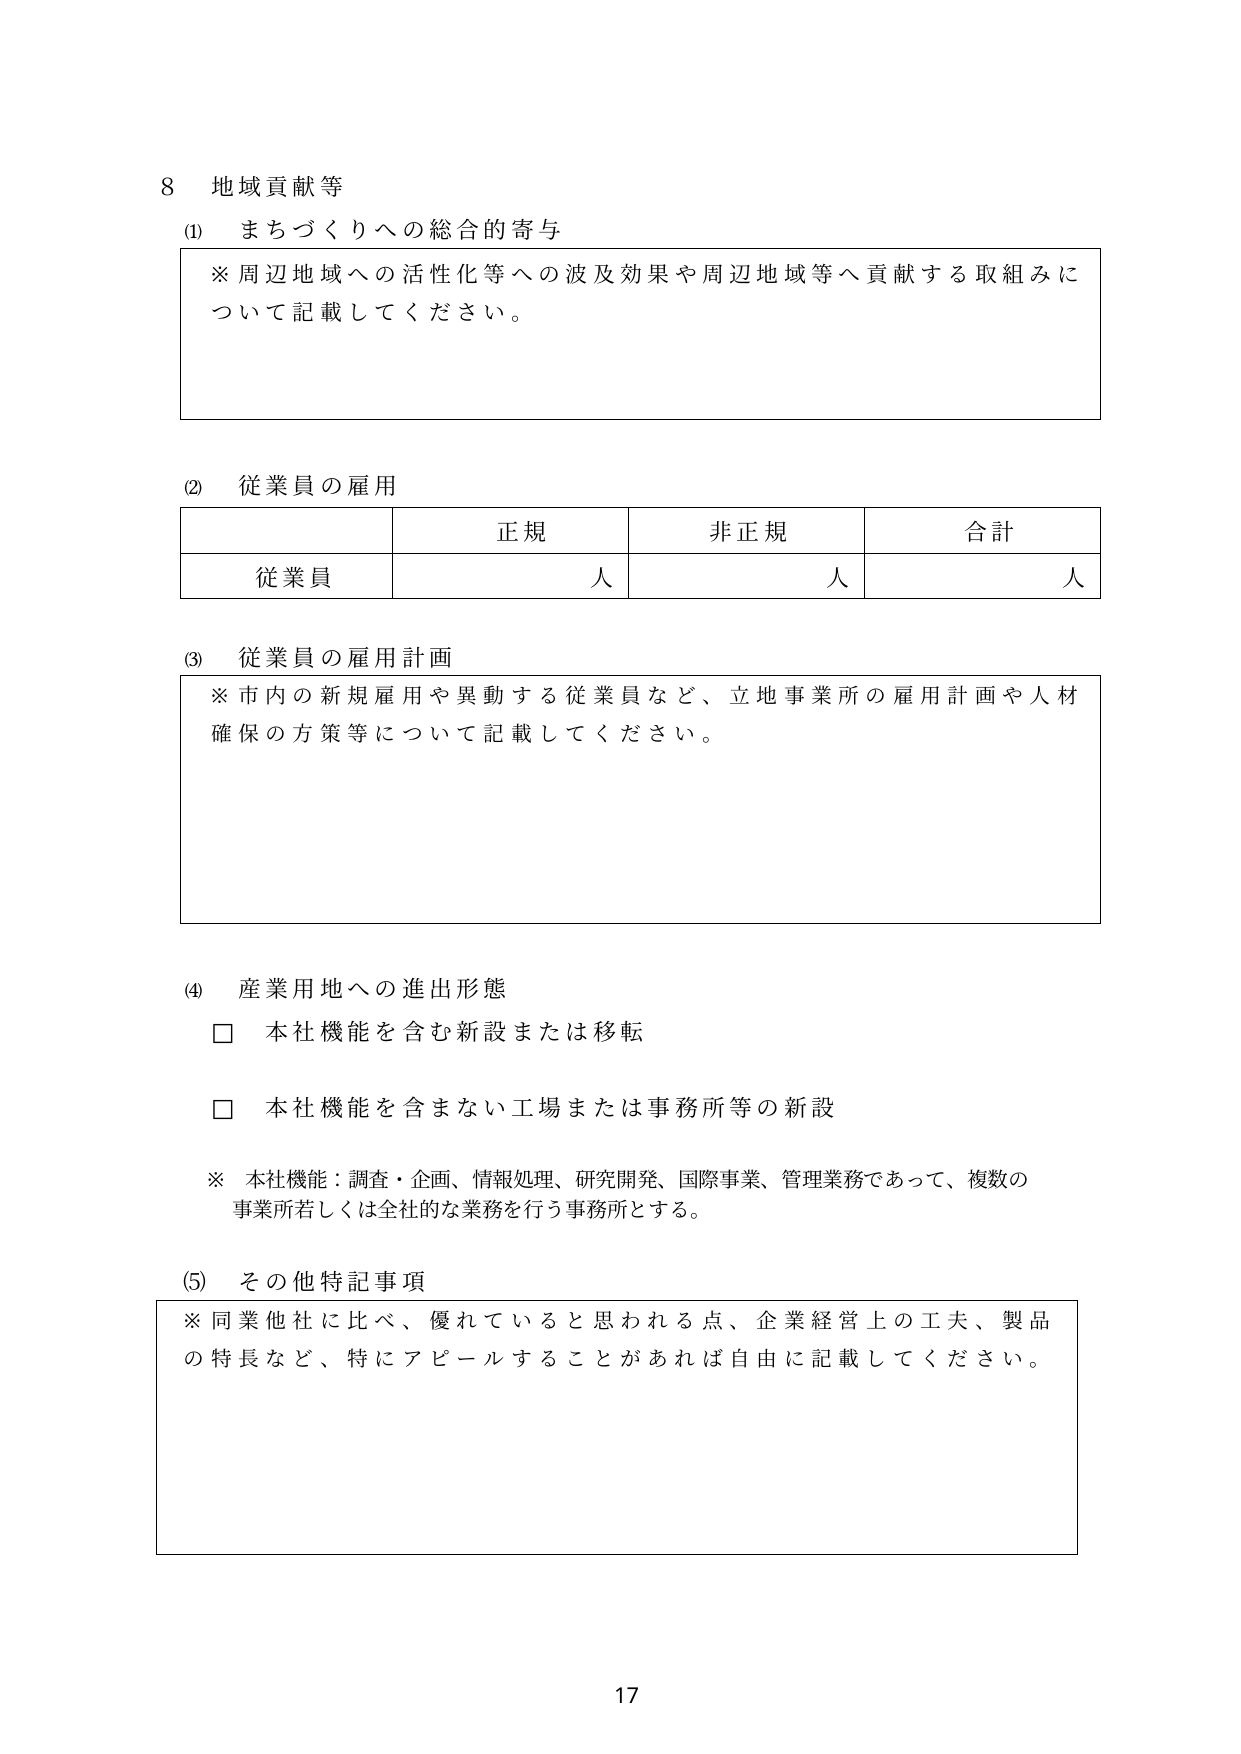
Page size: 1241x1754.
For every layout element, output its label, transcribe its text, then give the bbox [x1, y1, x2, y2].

text ⑵ 従業員の雇用 [156, 466, 1084, 504]
table_cell 人 [393, 554, 628, 598]
table_cell 人 [629, 554, 864, 598]
table_header ※周辺地域への活性化等への波及効果や周辺地域等へ貢献する取組みについて記載してください。 [181, 249, 1100, 419]
text ８ 地域貢献等 [156, 166, 1084, 204]
list 本社機能を含まない工場または事務所等の新設 [207, 1088, 1084, 1126]
table_header [181, 508, 392, 552]
table_cell 従業員 [181, 554, 392, 598]
table_header 非正規 [629, 508, 864, 552]
table_header ※同業他社に比べ、優れていると思われる点、企業経営上の工夫、製品の特長など、特にアピールすることがあれば自由に記載してください。 [157, 1301, 1077, 1553]
text ⑴ まちづくりへの総合的寄与 [156, 210, 1084, 247]
table_header ※市内の新規雇用や異動する従業員など、立地事業所の雇用計画や人材確保の方策等について記載してください。 [181, 676, 1100, 923]
text ⑶ 従業員の雇用計画 [156, 637, 1084, 675]
table_header 正規 [393, 508, 628, 552]
text ⑸ その他特記事項 [156, 1262, 1084, 1299]
list 本社機能を含む新設または移転 [207, 1012, 1084, 1050]
table_cell 人 [865, 554, 1100, 598]
table_header 合計 [865, 508, 1100, 552]
text ⑷ 産業用地への進出形態 [156, 968, 1084, 1006]
text ※ 本社機能：調査・企画、情報処理、研究開発、国際事業、管理業務であって、複数の事業所若しくは全社的な業務を行う事務所とする。 [207, 1164, 1046, 1224]
